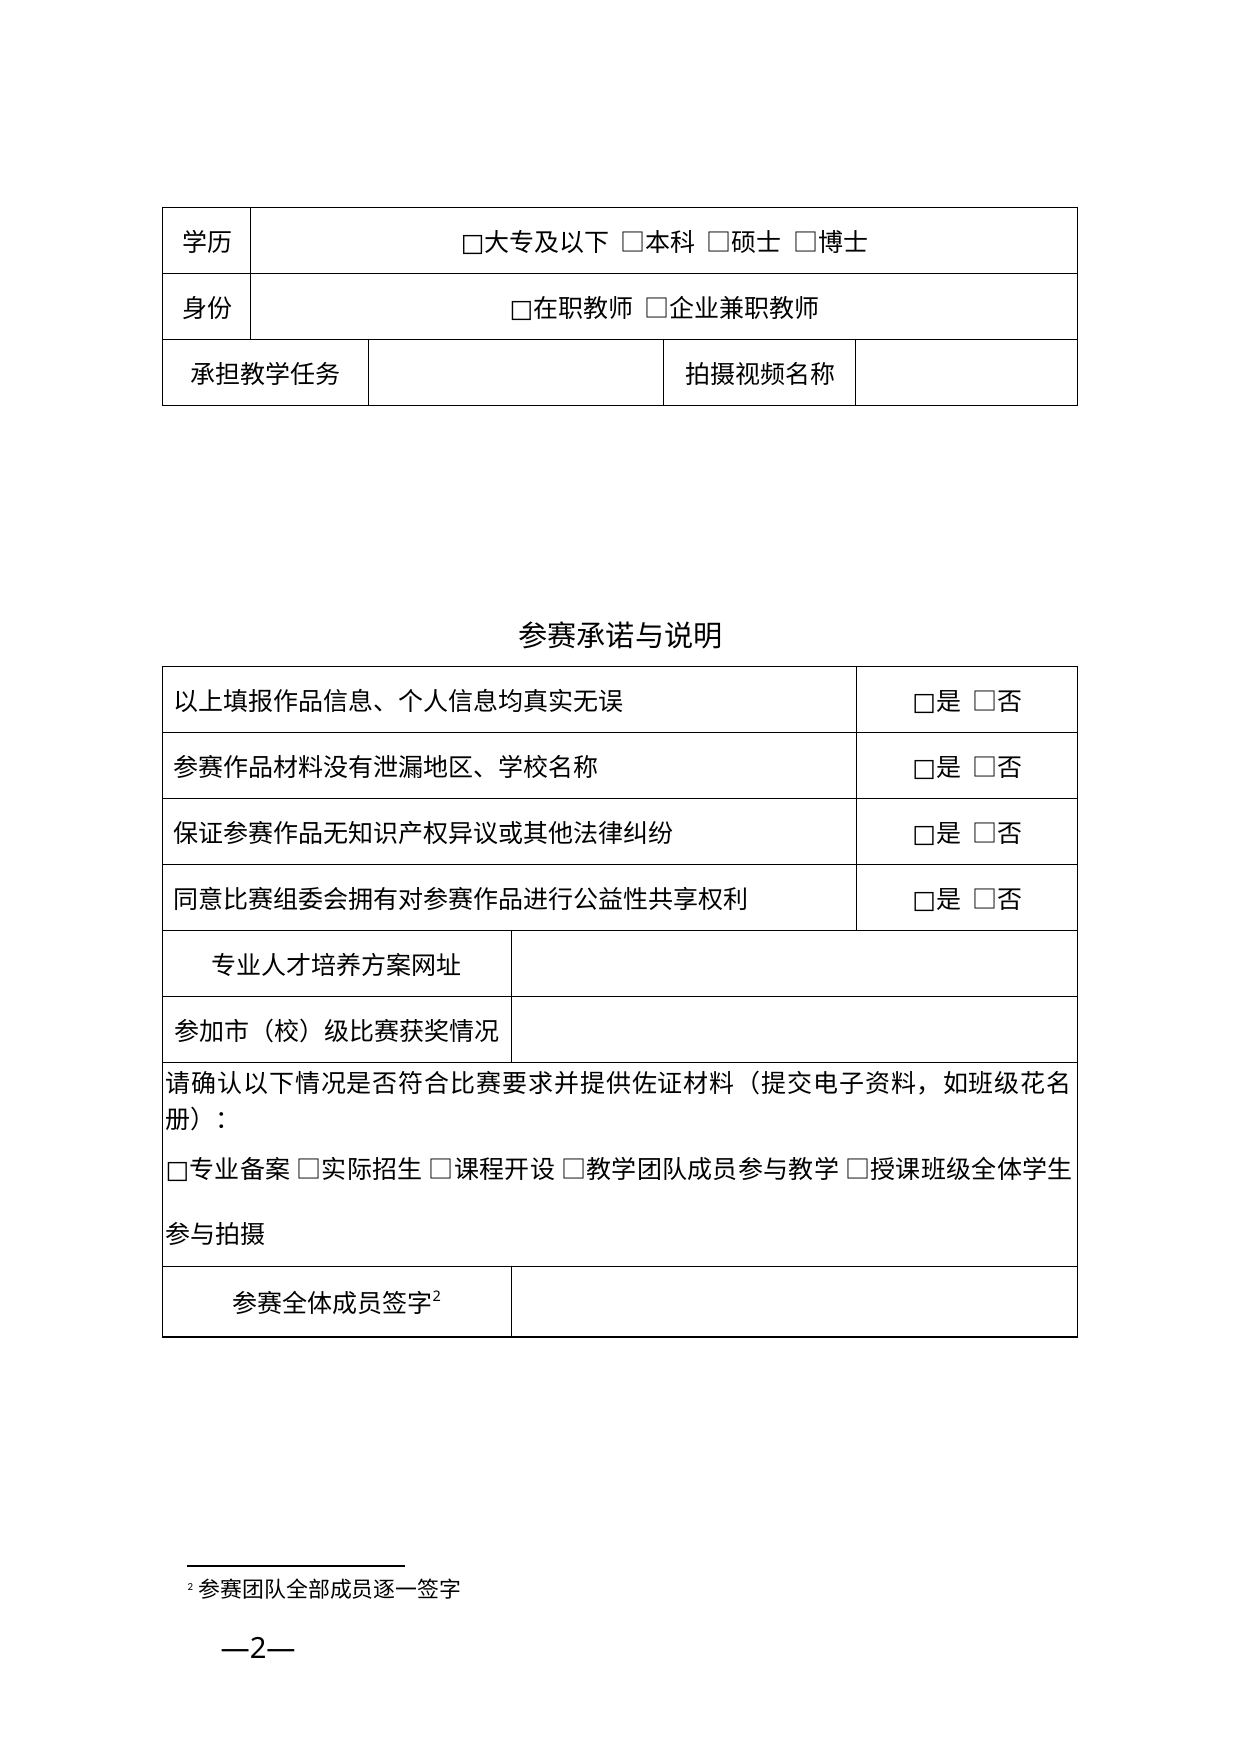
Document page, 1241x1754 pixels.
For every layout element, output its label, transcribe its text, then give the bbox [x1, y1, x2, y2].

table_cell 专业人才培养方案网址 [163, 931, 511, 996]
table_cell [369, 340, 663, 405]
table_cell [512, 997, 1077, 1062]
table_cell 学历 [163, 208, 250, 273]
table_cell □是 □否 [857, 733, 1077, 798]
table_cell 身份 [163, 274, 250, 339]
table_cell 请确认以下情况是否符合比赛要求并提供佐证材料（提交电子资料，如班级花名册）： □专业备案 □实际招生 □课程开设 □教学团队成员参与教学 □授课班级全体学生参与拍摄 [163, 1063, 1077, 1266]
table_cell [512, 931, 1077, 996]
table_header 以上填报作品信息、个人信息均真实无误 [163, 667, 856, 732]
table_cell □是 □否 [857, 865, 1077, 930]
table_cell 参赛作品材料没有泄漏地区、学校名称 [163, 733, 856, 798]
table_cell 参赛全体成员签字 [163, 1267, 511, 1336]
table_cell □在职教师 □企业兼职教师 [251, 274, 1077, 339]
table_cell 参加市（校）级比赛获奖情况 [163, 997, 511, 1062]
table_cell □大专及以下 □本科 □硕士 □博士 [251, 208, 1077, 273]
table_cell [512, 1267, 1077, 1336]
table_header □是 □否 [857, 667, 1077, 732]
table_cell [856, 340, 1077, 405]
text 参赛承诺与说明 [187, 601, 1053, 666]
table_cell □是 □否 [857, 799, 1077, 864]
table_cell 保证参赛作品无知识产权异议或其他法律纠纷 [163, 799, 856, 864]
table_cell 承担教学任务 [163, 340, 368, 405]
table_cell 拍摄视频名称 [664, 340, 855, 405]
table_cell 同意比赛组委会拥有对参赛作品进行公益性共享权利 [163, 865, 856, 930]
